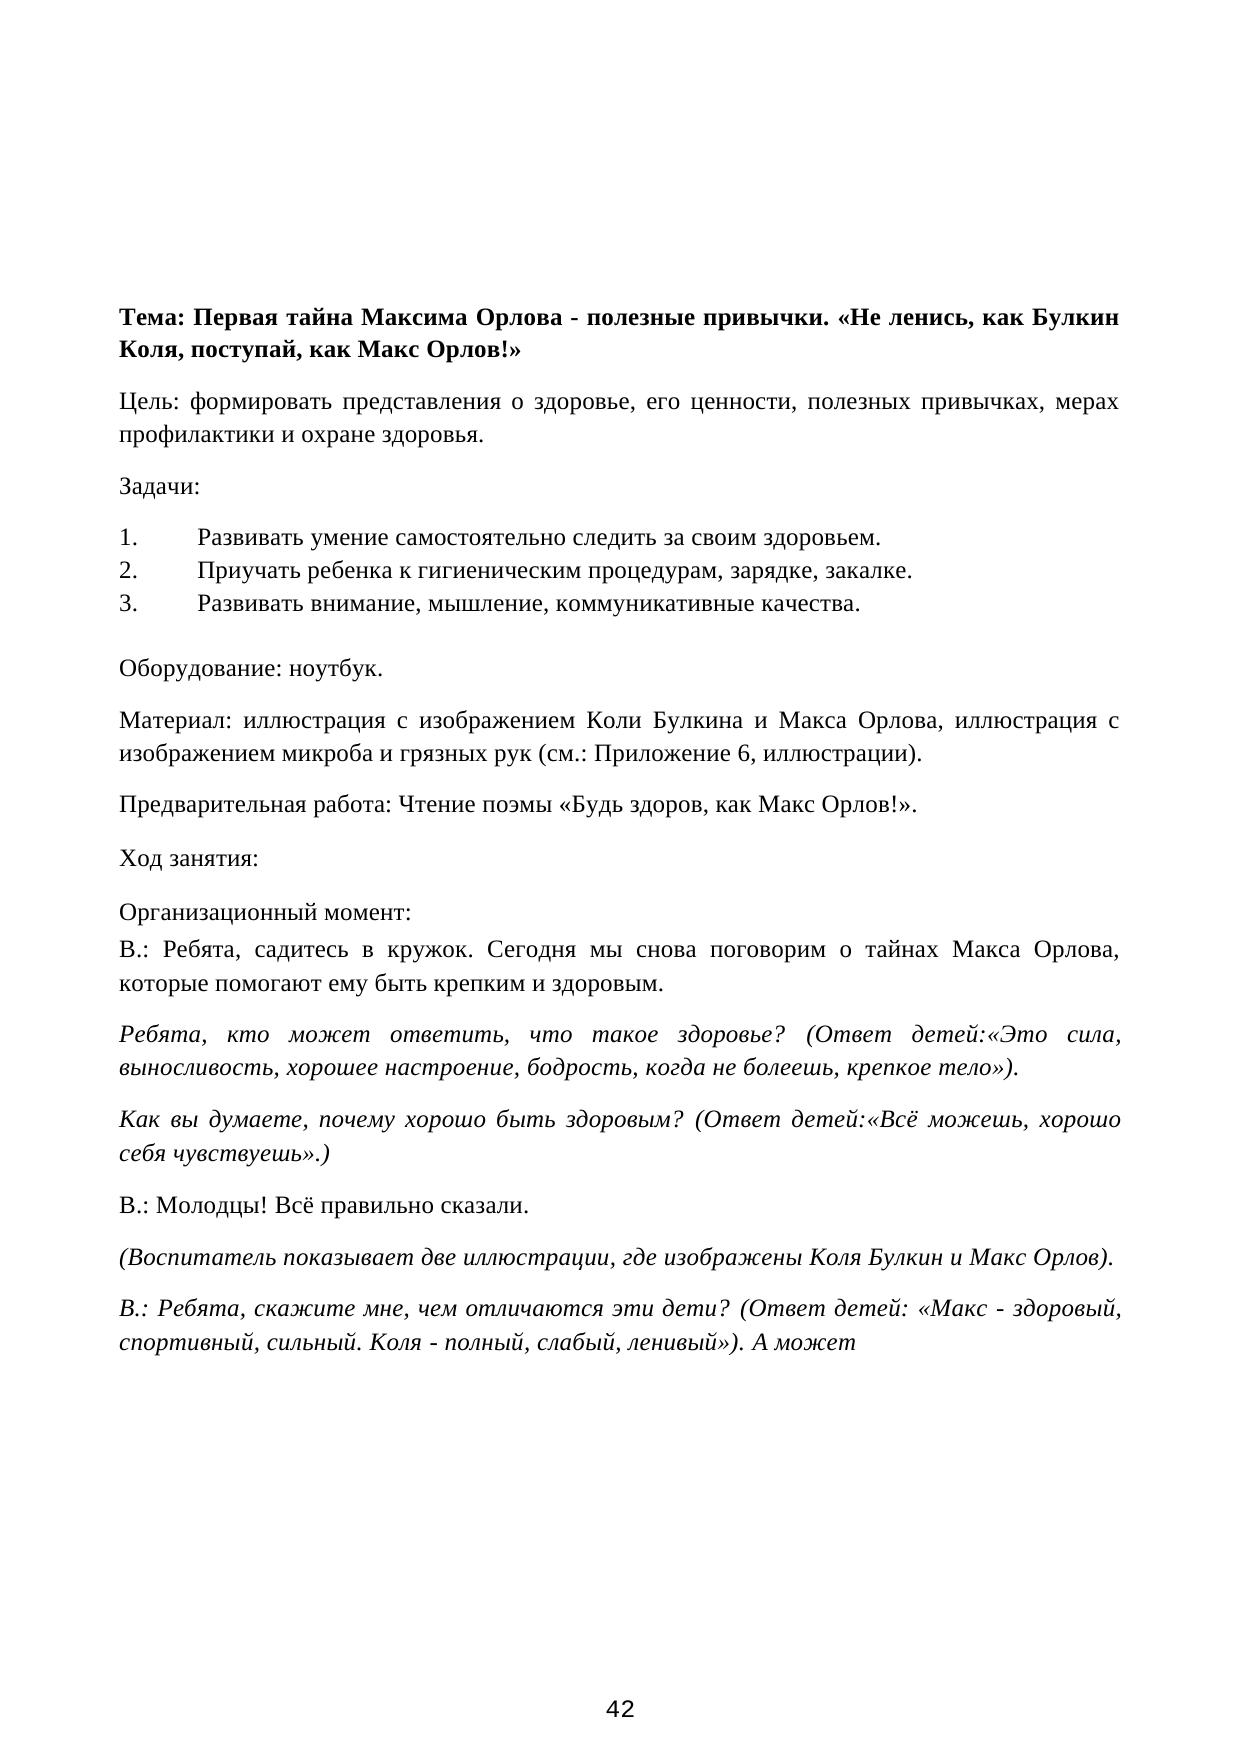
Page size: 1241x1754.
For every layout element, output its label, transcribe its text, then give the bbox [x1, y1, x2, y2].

text Предварительная работа: Чтение поэмы «Будь здоров, как Макс Орлов!». [119, 770, 1124, 824]
list Развивать внимание, мышление, коммуникативные качества. [119, 586, 1124, 618]
text В.: Ребята, садитесь в кружок. Сегодня мы снова поговорим о тайнах Макса Орлова, которые помогают ему быть крепким и здоровым. [119, 932, 1122, 998]
text Организационный момент: [119, 878, 1124, 932]
list Приучать ребенка к гигиеническим процедурам, зарядке, закалке. [119, 552, 1124, 586]
text (Воспитатель показывает две иллюстрации, где изображены Коля Булкин и Макс Орлов). [119, 1239, 1122, 1272]
text В.: Ребята, скажите мне, чем отличаются эти дети? (Ответ детей: «Макс - здоровый, спортивный, сильный. Коля - полный, слабый, ленивый»). А может [119, 1290, 1122, 1357]
text В.: Молодцы! Всё правильно сказали. [119, 1193, 1124, 1218]
text Задачи: [119, 474, 1124, 499]
text Материал: иллюстрация с изображением Коли Булкина и Макса Орлова, иллюстрация с изображением микроба и грязных рук (см.: Приложение 6, иллюстрации). [119, 702, 1122, 768]
text Тема: Первая тайна Максима Орлова - полезные привычки. «Не ленись, как Булкин Коля, поступай, как Макс Орлов!» [119, 298, 1122, 364]
text Цель: формировать представления о здоровье, его ценности, полезных привычках, мерах профилактики и охране здоровья. [119, 383, 1122, 449]
list Развивать умение самостоятельно следить за своим здоровьем. [119, 519, 1124, 552]
text Оборудование: ноутбук. [119, 656, 1124, 681]
text Ребята, кто может ответить, что такое здоровье? (Ответ детей:«Это сила, выносливость, хорошее настроение, бодрость, когда не болеешь, крепкое тело»). [119, 1016, 1122, 1082]
text Как вы думаете, почему хорошо быть здоровым? (Ответ детей:«Всё можешь, хорошо себя чувствуешь».) [119, 1101, 1122, 1168]
text Ход занятия: [119, 824, 1124, 878]
